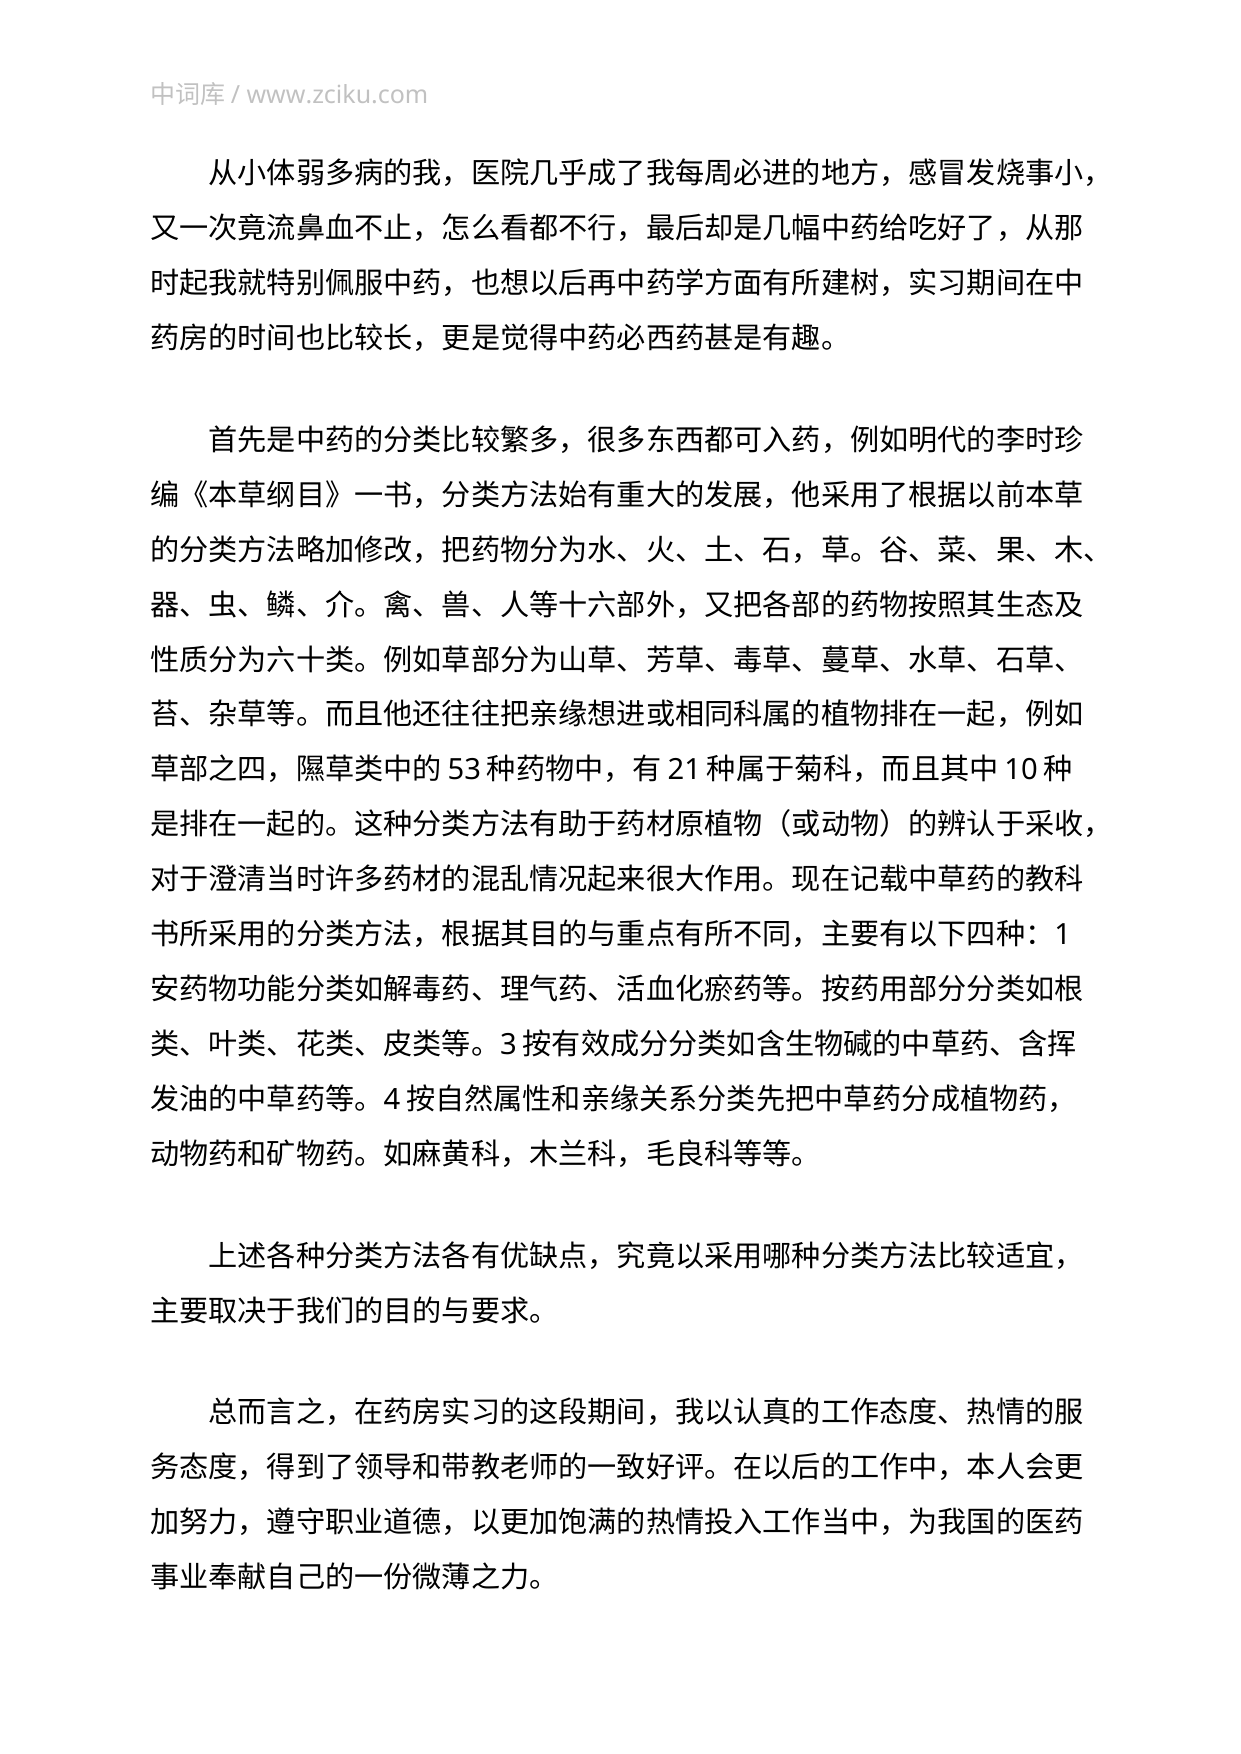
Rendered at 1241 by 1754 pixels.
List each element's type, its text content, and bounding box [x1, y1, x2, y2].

text 总而言之，在药房实习的这段期间，我以认真的工作态度、热情的服务态度，得到了领导和带教老师的一致好评。在以后的工作中，本人会更加努力，遵守职业道德，以更加饱满的热情投入工作当中，为我国的医药事业奉献自己的一份微薄之力。 [150, 1389, 1090, 1596]
text 上述各种分类方法各有优缺点，究竟以采用哪种分类方法比较适宜，主要取决于我们的目的与要求。 [150, 1232, 1090, 1329]
text 从小体弱多病的我，医院几乎成了我每周必进的地方，感冒发烧事小，又一次竟流鼻血不止，怎么看都不行，最后却是几幅中药给吃好了，从那时起我就特别佩服中药，也想以后再中药学方面有所建树，实习期间在中药房的时间也比较长，更是觉得中药必西药甚是有趣。 [150, 150, 1090, 357]
text 首先是中药的分类比较繁多，很多东西都可入药，例如明代的李时珍编《本草纲目》一书，分类方法始有重大的发展，他采用了根据以前本草的分类方法略加修改，把药物分为水、火、土、石，草。谷、菜、果、木、器、虫、鳞、介。禽、兽、人等十六部外，又把各部的药物按照其生态及性质分为六十类。例如草部分为山草、芳草、毒草、蔓草、水草、石草、苔、杂草等。而且他还往往把亲缘想进或相同科属的植物排在一起，例如草部之四，隰草类中的53种药物中，有21种属于菊科，而且其中10种是排在一起的。这种分类方法有助于药材原植物（或动物）的辨认于采收，对于澄清当时许多药材的混乱情况起来很大作用。现在记载中草药的教科书所采用的分类方法，根据其目的与重点有所不同，主要有以下四种：1安药物功能分类如解毒药、理气药、活血化瘀药等。按药用部分分类如根类、叶类、花类、皮类等。3按有效成分分类如含生物碱的中草药、含挥发油的中草药等。4按自然属性和亲缘关系分类先把中草药分成植物药，动物药和矿物药。如麻黄科，木兰科，毛良科等等。 [150, 416, 1090, 1173]
